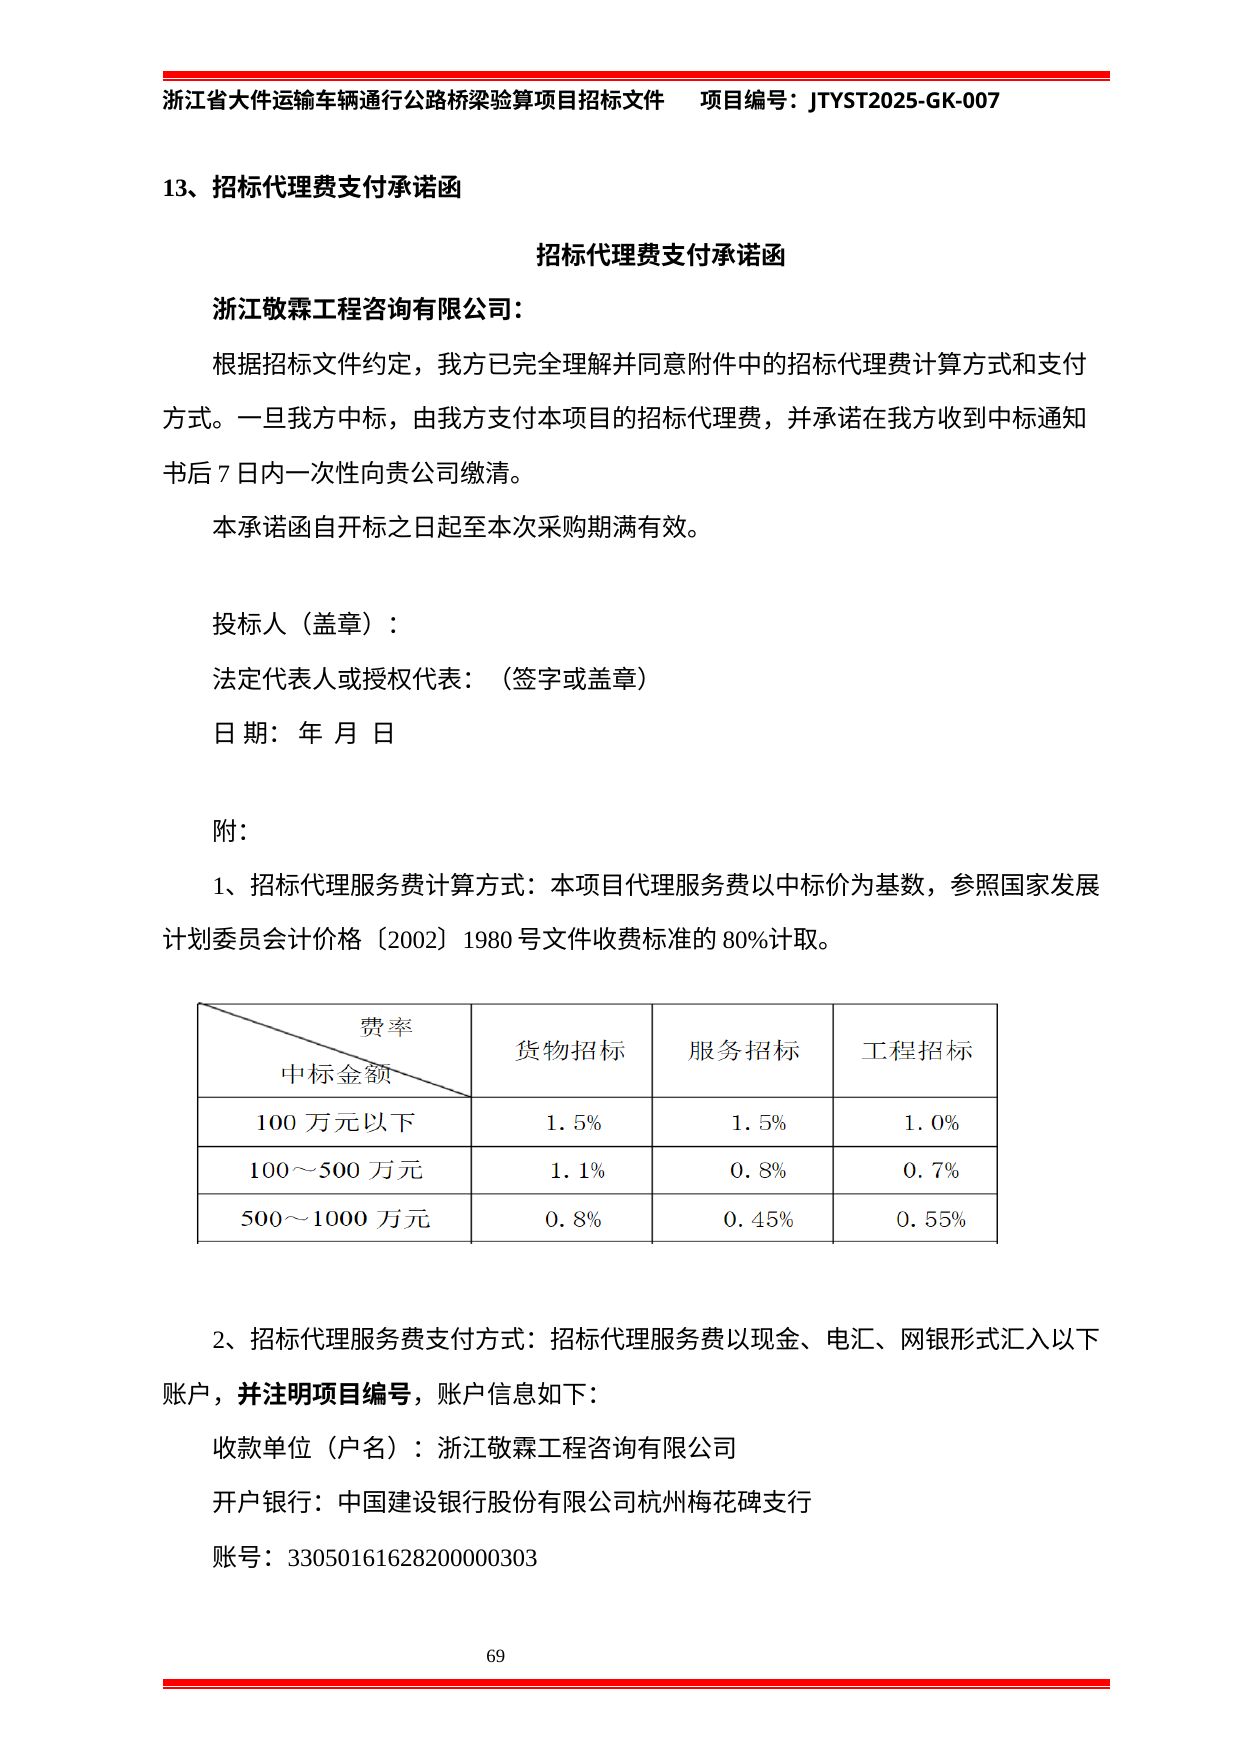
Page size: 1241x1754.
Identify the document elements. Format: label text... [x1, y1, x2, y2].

text 13、招标代理费支付承诺函 [162, 156, 1110, 206]
list 招标代理服务费计算方式：本项目代理服务费以中标价为基数，参照国家发展计划委员会计价格〔2002〕1980号文件收费标准的80%计取。 [162, 866, 1110, 956]
text 2、招标代理服务费支付方式：招标代理服务费以现金、电汇、网银形式汇入以下账户，并注明项目编号，账户信息如下： [162, 1320, 1110, 1410]
picture [189, 997, 1004, 1244]
text 根据招标文件约定，我方已完全理解并同意附件中的招标代理费计算方式和支付方式。一旦我方中标，由我方支付本项目的招标代理费，并承诺在我方收到中标通知书后7日内一次性向贵公司缴清。 [162, 344, 1110, 489]
text 开户银行：中国建设银行股份有限公司杭州梅花碑支行 [162, 1483, 1110, 1519]
text 投标人（盖章）： [162, 605, 1110, 641]
text 浙江敬霖工程咨询有限公司： [162, 290, 1110, 326]
text 附： [162, 811, 1110, 847]
text 法定代表人或授权代表：（签字或盖章） [162, 659, 1110, 696]
text 日 期： 年 月 日 [162, 714, 1110, 750]
text 收款单位（户名）：浙江敬霖工程咨询有限公司 [162, 1428, 1110, 1465]
text 本承诺函自开标之日起至本次采购期满有效。 [162, 507, 1110, 544]
text 账号：33050161628200000303 [162, 1537, 1110, 1573]
text 招标代理费支付承诺函 [162, 236, 1110, 272]
